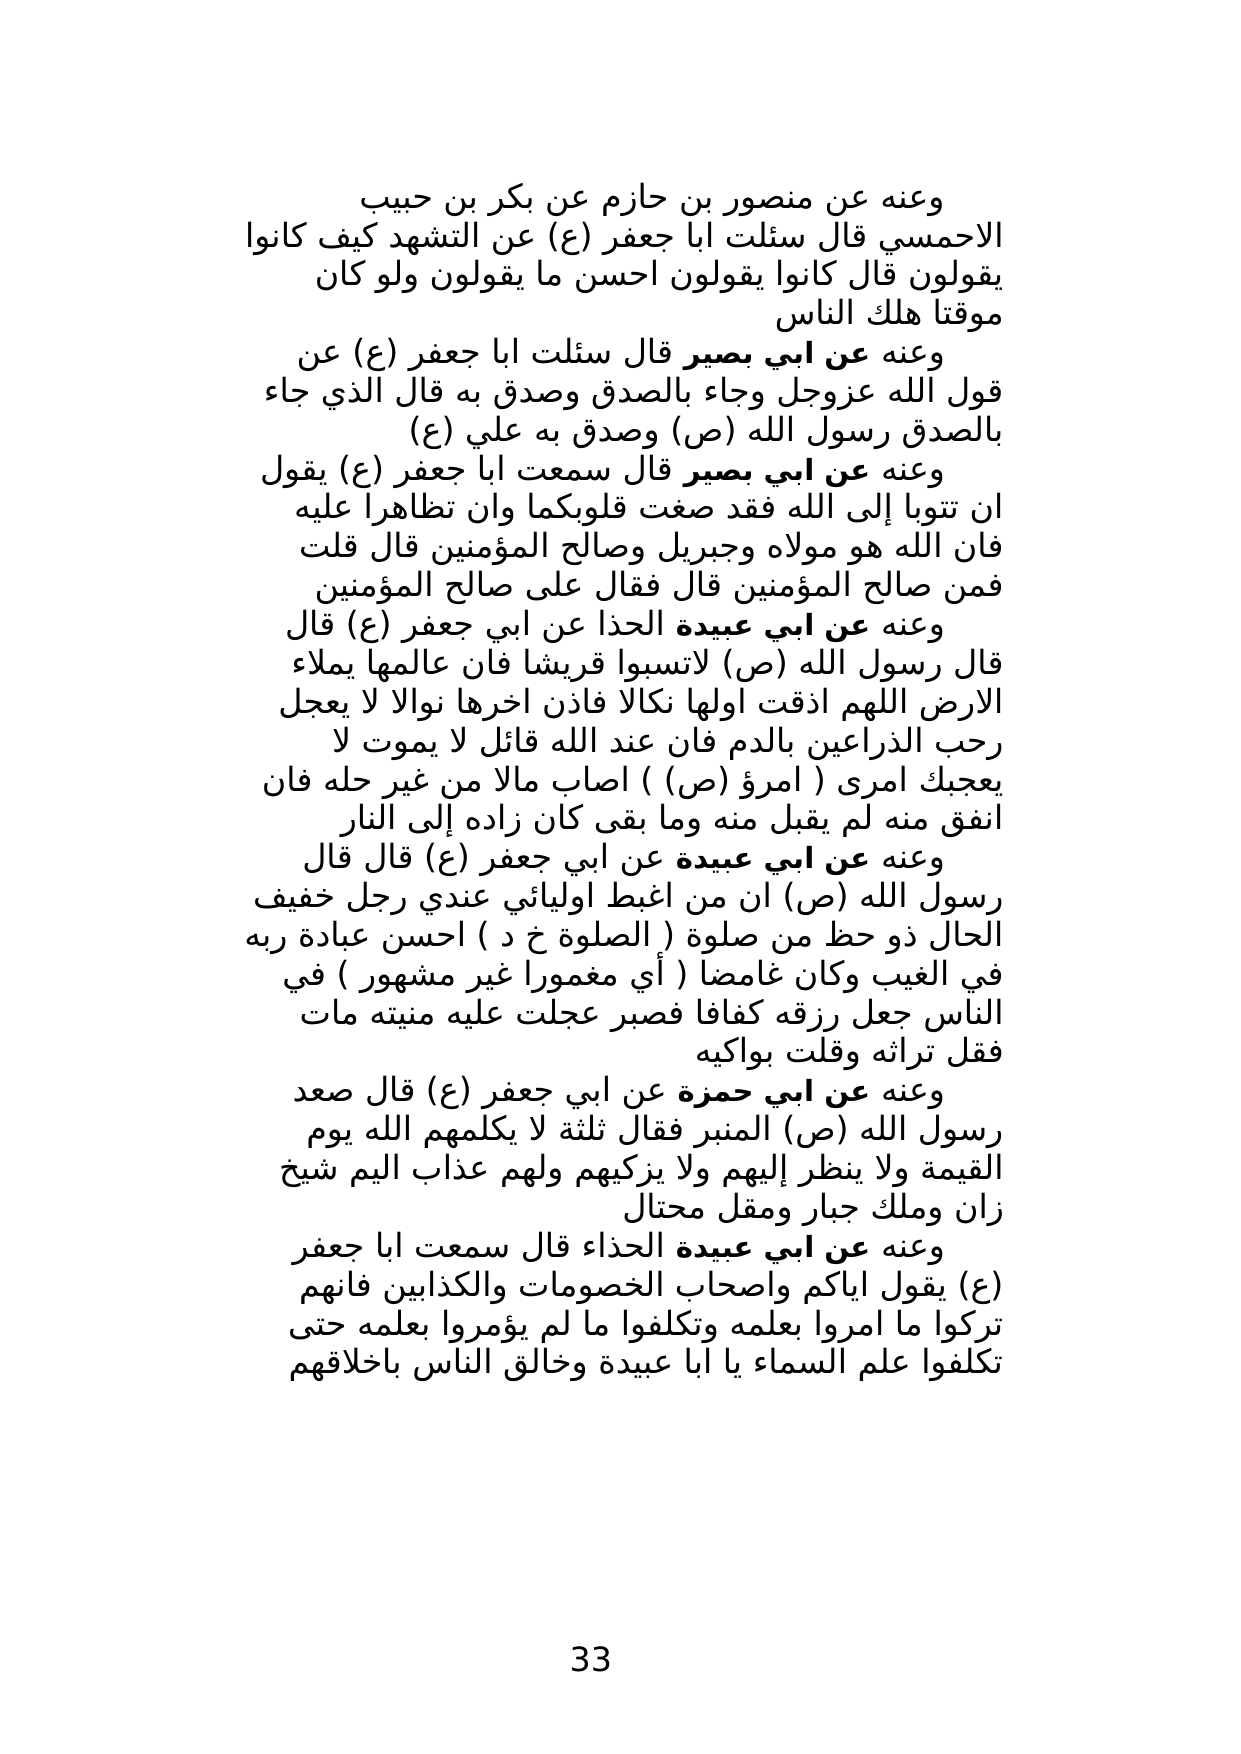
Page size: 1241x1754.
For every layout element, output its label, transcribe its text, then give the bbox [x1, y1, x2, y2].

text وعنه عن ابي عبيدة الحذا عن ابي جعفر (ع) قال قال رسول الله (ص) لاتسبوا قريشا فان عالمها يملاء الارض اللهم اذقت اولها نكالا فاذن اخرها نوالا لا يعجل رحب الذراعين بالدم فان عند الله قائل لا يموت لا يعجبك امرى ( امرؤ (ص) ) اصاب مالا من غير حله فان انفق منه لم يقبل منه وما بقى كان زاده إلى النار [236, 604, 1004, 838]
text وعنه عن منصور بن حازم عن بكر بن حبيب الاحمسي قال سئلت ابا جعفر (ع) عن التشهد كيف كانوا يقولون قال كانوا يقولون احسن ما يقولون ولو كان موقتا هلك الناس [236, 177, 1004, 333]
text وعنه عن ابي حمزة عن ابي جعفر (ع) قال صعد رسول الله (ص) المنبر فقال ثلثة لا يكلمهم الله يوم القيمة ولا ينظر إليهم ولا يزكيهم ولهم عذاب اليم شيخ زان وملك جبار ومقل محتال [236, 1071, 1004, 1226]
text وعنه عن ابي بصير قال سئلت ابا جعفر (ع) عن قول الله عزوجل وجاء بالصدق وصدق به قال الذي جاء بالصدق رسول الله (ص) وصدق به علي (ع) [236, 333, 1004, 449]
text وعنه عن ابي بصير قال سمعت ابا جعفر (ع) يقول ان تتوبا إلى الله فقد صغت قلوبكما وان تظاهرا عليه فان الله هو مولاه وجبريل وصالح المؤمنين قال قلت فمن صالح المؤمنين قال فقال على صالح المؤمنين [236, 449, 1004, 604]
text وعنه عن ابي عبيدة الحذاء قال سمعت ابا جعفر (ع) يقول اياكم واصحاب الخصومات والكذابين فانهم تركوا ما امروا بعلمه وتكلفوا ما لم يؤمروا بعلمه حتى تكلفوا علم السماء يا ابا عبيدة وخالق الناس باخلاقهم [236, 1226, 1004, 1382]
text وعنه عن ابي عبيدة عن ابي جعفر (ع) قال قال رسول الله (ص) ان من اغبط اوليائي عندي رجل خفيف الحال ذو حظ من صلوة ( الصلوة خ د ) احسن عبادة ربه في الغيب وكان غامضا ( أي مغمورا غير مشهور ) في الناس جعل رزقه كفافا فصبر عجلت عليه منيته مات فقل تراثه وقلت بواكيه [236, 838, 1004, 1071]
